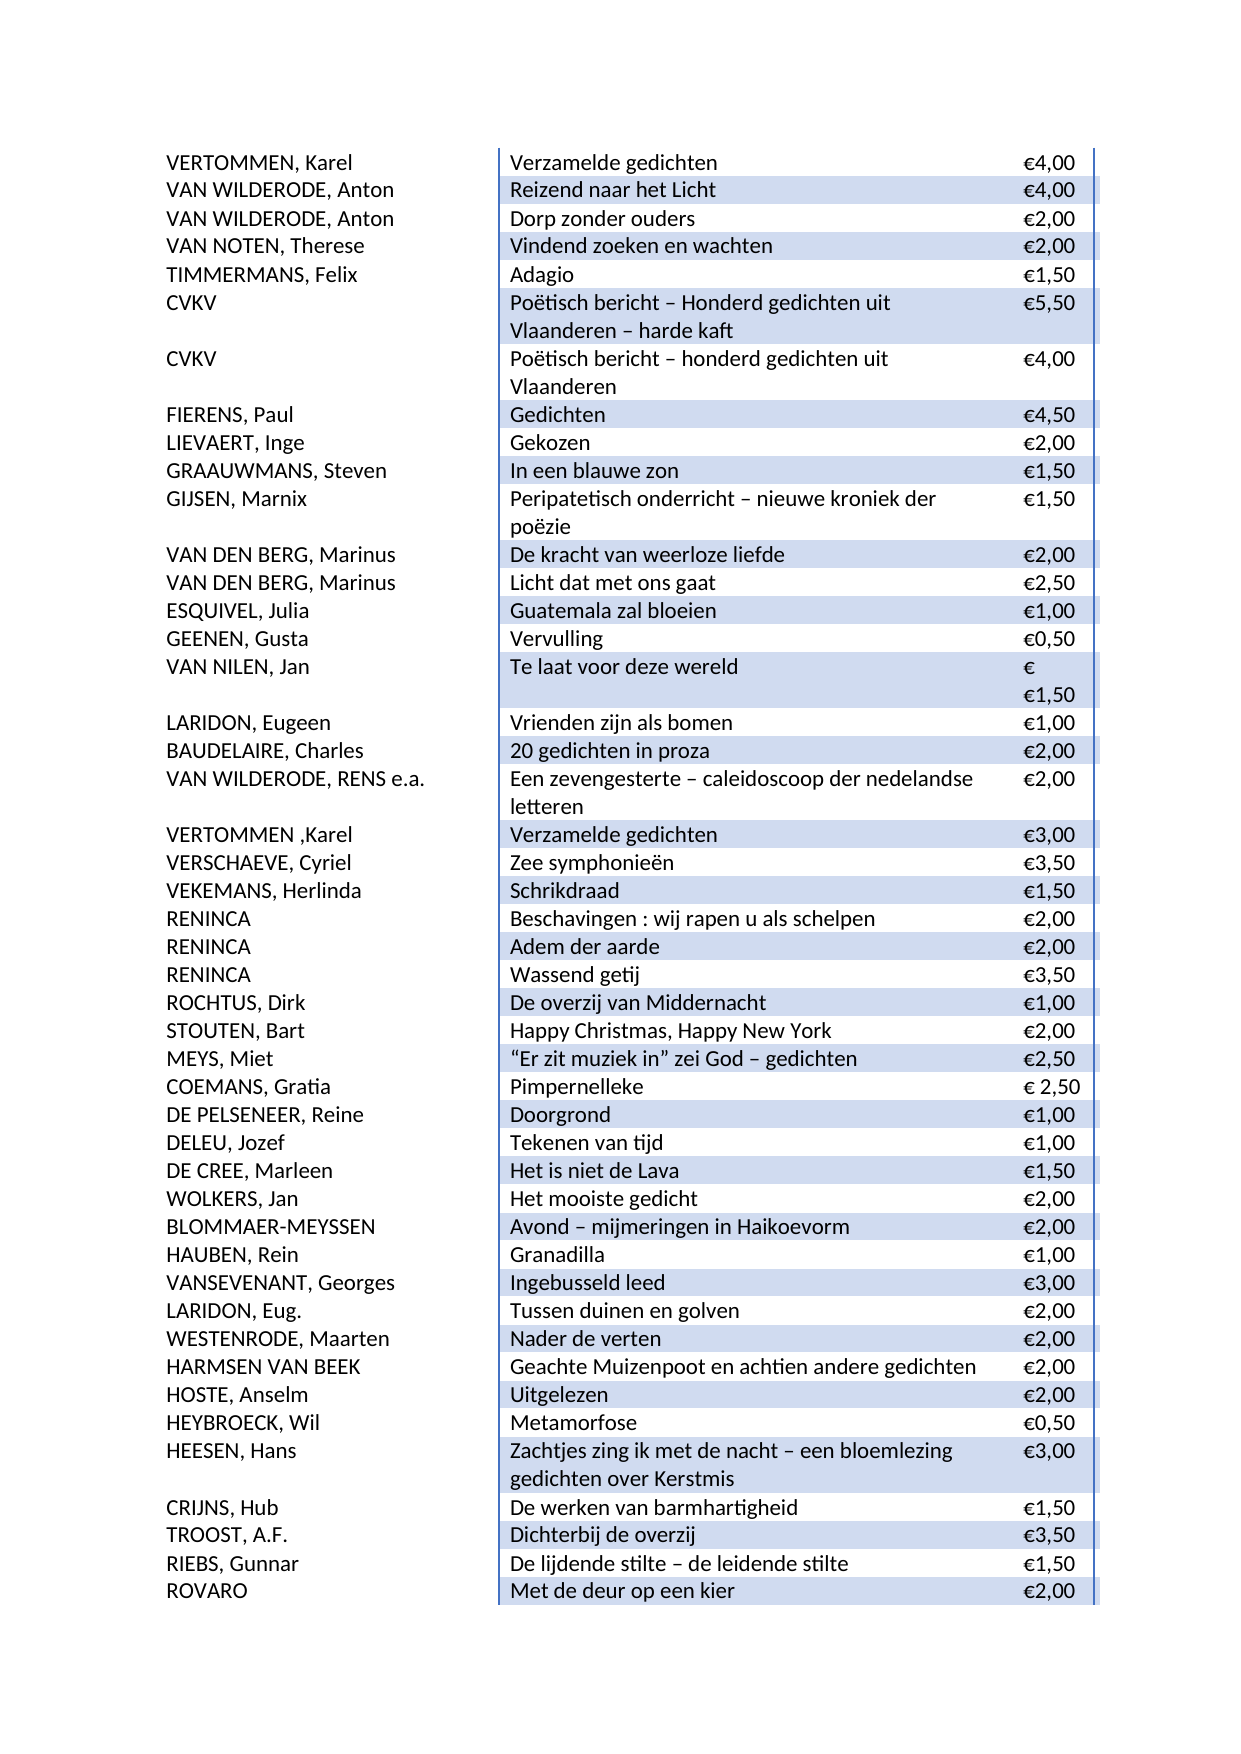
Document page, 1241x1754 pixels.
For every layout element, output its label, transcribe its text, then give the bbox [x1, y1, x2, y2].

table_cell Doorgrond [500, 1100, 1012, 1128]
table_cell GIJSEN, Marnix [155, 484, 498, 540]
table_cell VANSEVENANT, Georges [155, 1269, 498, 1296]
table_cell GRAAUWMANS, Steven [155, 456, 498, 484]
table_cell Metamorfose [500, 1409, 1012, 1437]
table_cell VERSCHAEVE, Cyriel [155, 848, 498, 876]
table_cell Dorp zonder ouders [500, 204, 1012, 232]
table_cell DE CREE, Marleen [155, 1156, 498, 1184]
table_cell €€1,50 [1012, 652, 1093, 708]
table_cell Geachte Muizenpoot en achtien andere gedichten [500, 1353, 1012, 1381]
table_cell €2,00 [1012, 764, 1093, 820]
table_cell €0,50 [1012, 624, 1093, 652]
table_cell Nader de verten [500, 1325, 1012, 1352]
table_cell HAUBEN, Rein [155, 1240, 498, 1268]
table_cell €2,00 [1012, 904, 1093, 932]
table_cell €1,00 [1012, 1240, 1093, 1268]
table_cell HOSTE, Anselm [155, 1381, 498, 1408]
table_cell TROOST, A.F. [155, 1521, 498, 1549]
table_cell Met de deur op een kier [500, 1577, 1012, 1605]
table_cell VAN NOTEN, Therese [155, 232, 498, 260]
table_cell Vindend zoeken en wachten [500, 232, 1012, 260]
table_cell Het is niet de Lava [500, 1156, 1012, 1184]
table_cell €3,00 [1012, 820, 1093, 848]
table_cell €2,50 [1012, 568, 1093, 596]
table_cell €1,50 [1012, 876, 1093, 904]
table_cell 20 gedichten in proza [500, 736, 1012, 764]
table_cell €2,00 [1012, 204, 1093, 232]
table_cell RIEBS, Gunnar [155, 1549, 498, 1577]
table_cell €2,00 [1012, 1577, 1093, 1605]
table_cell Tussen duinen en golven [500, 1296, 1012, 1324]
table_cell STOUTEN, Bart [155, 1016, 498, 1044]
table_cell LIEVAERT, Inge [155, 428, 498, 456]
table_cell Zachtjes zing ik met de nacht – een bloemlezing gedichten over Kerstmis [500, 1437, 1012, 1493]
table_cell €1,50 [1012, 1493, 1093, 1521]
table_cell VEKEMANS, Herlinda [155, 876, 498, 904]
table_cell WOLKERS, Jan [155, 1184, 498, 1212]
table_cell €1,50 [1012, 1549, 1093, 1577]
table_cell LARIDON, Eugeen [155, 708, 498, 736]
table_cell Gekozen [500, 428, 1012, 456]
table_cell Tekenen van tijd [500, 1128, 1012, 1156]
table_cell ROCHTUS, Dirk [155, 988, 498, 1016]
table_cell De overzij van Middernacht [500, 988, 1012, 1016]
table_cell GEENEN, Gusta [155, 624, 498, 652]
table_cell Pimpernelleke [500, 1072, 1012, 1100]
table_cell €2,00 [1012, 232, 1093, 260]
table_cell DELEU, Jozef [155, 1128, 498, 1156]
table_cell €1,00 [1012, 988, 1093, 1016]
table_cell ESQUIVEL, Julia [155, 596, 498, 624]
table_cell Wassend getij [500, 960, 1012, 988]
table_cell HARMSEN VAN BEEK [155, 1353, 498, 1381]
table_cell Gedichten [500, 400, 1012, 428]
table_cell €4,00 [1012, 344, 1093, 400]
table_cell VAN WILDERODE, Anton [155, 176, 498, 204]
table_cell €2,00 [1012, 1325, 1093, 1352]
table_cell €2,00 [1012, 540, 1093, 568]
table_cell €4,00 [1012, 176, 1093, 204]
table_cell €3,50 [1012, 1521, 1093, 1549]
table_cell VERTOMMEN ,Karel [155, 820, 498, 848]
table_cell CRIJNS, Hub [155, 1493, 498, 1521]
table_cell Te laat voor deze wereld [500, 652, 1012, 708]
table_cell In een blauwe zon [500, 456, 1012, 484]
table_cell €1,00 [1012, 596, 1093, 624]
table_cell Adagio [500, 260, 1012, 288]
table_cell Poëtisch bericht – Honderd gedichten uit Vlaanderen – harde kaft [500, 288, 1012, 344]
table_cell COEMANS, Gratia [155, 1072, 498, 1100]
table_cell RENINCA [155, 932, 498, 960]
table_cell €1,00 [1012, 708, 1093, 736]
table_cell Avond – mijmeringen in Haikoevorm [500, 1213, 1012, 1240]
table_cell Reizend naar het Licht [500, 176, 1012, 204]
table_cell WESTENRODE, Maarten [155, 1325, 498, 1352]
table_cell Een zevengesterte – caleidoscoop der nedelandse letteren [500, 764, 1012, 820]
table_cell Licht dat met ons gaat [500, 568, 1012, 596]
table_cell Uitgelezen [500, 1381, 1012, 1408]
table_cell €1,50 [1012, 260, 1093, 288]
table_cell TIMMERMANS, Felix [155, 260, 498, 288]
table_cell De kracht van weerloze liefde [500, 540, 1012, 568]
table_cell €1,50 [1012, 484, 1093, 540]
table_cell BLOMMAER-MEYSSEN [155, 1213, 498, 1240]
table_cell € 2,50 [1012, 1072, 1093, 1100]
table_cell €2,50 [1012, 1044, 1093, 1072]
table_cell €1,00 [1012, 1100, 1093, 1128]
table_cell Vrienden zijn als bomen [500, 708, 1012, 736]
table_cell €2,00 [1012, 932, 1093, 960]
table_cell Vervulling [500, 624, 1012, 652]
table_cell VAN DEN BERG, Marinus [155, 540, 498, 568]
table_cell €0,50 [1012, 1409, 1093, 1437]
table_cell €4,50 [1012, 400, 1093, 428]
table_cell RENINCA [155, 960, 498, 988]
table_cell HEESEN, Hans [155, 1437, 498, 1493]
table_cell VAN NILEN, Jan [155, 652, 498, 708]
table_cell Zee symphonieën [500, 848, 1012, 876]
table_cell €5,50 [1012, 288, 1093, 344]
table_cell €3,00 [1012, 1437, 1093, 1493]
table_cell VAN DEN BERG, Marinus [155, 568, 498, 596]
table_cell VAN WILDERODE, Anton [155, 204, 498, 232]
table_cell FIERENS, Paul [155, 400, 498, 428]
table_cell Het mooiste gedicht [500, 1184, 1012, 1212]
table_cell Ingebusseld leed [500, 1269, 1012, 1296]
table_cell Granadilla [500, 1240, 1012, 1268]
table_cell ROVARO [155, 1577, 498, 1605]
table_cell Beschavingen : wij rapen u als schelpen [500, 904, 1012, 932]
table_cell €2,00 [1012, 1353, 1093, 1381]
table_cell HEYBROECK, Wil [155, 1409, 498, 1437]
table_cell €2,00 [1012, 1213, 1093, 1240]
table_cell €2,00 [1012, 428, 1093, 456]
table_cell €1,50 [1012, 456, 1093, 484]
table_cell €2,00 [1012, 1184, 1093, 1212]
table_cell Poëtisch bericht – honderd gedichten uit Vlaanderen [500, 344, 1012, 400]
table_cell €3,00 [1012, 1269, 1093, 1296]
table_cell €4,00 [1012, 148, 1093, 176]
table_cell €1,00 [1012, 1128, 1093, 1156]
table_cell MEYS, Miet [155, 1044, 498, 1072]
table_cell €3,50 [1012, 848, 1093, 876]
table_cell “Er zit muziek in” zei God – gedichten [500, 1044, 1012, 1072]
table_cell DE PELSENEER, Reine [155, 1100, 498, 1128]
table_cell €3,50 [1012, 960, 1093, 988]
table_cell Schrikdraad [500, 876, 1012, 904]
table_cell VERTOMMEN, Karel [155, 148, 498, 176]
table_cell CVKV [155, 344, 498, 400]
table_cell Adem der aarde [500, 932, 1012, 960]
table_cell Verzamelde gedichten [500, 820, 1012, 848]
table_cell Guatemala zal bloeien [500, 596, 1012, 624]
table_cell BAUDELAIRE, Charles [155, 736, 498, 764]
table_cell €1,50 [1012, 1156, 1093, 1184]
table_cell Dichterbij de overzij [500, 1521, 1012, 1549]
table_cell €2,00 [1012, 736, 1093, 764]
table_cell €2,00 [1012, 1381, 1093, 1408]
table_cell €2,00 [1012, 1016, 1093, 1044]
table_cell De lijdende stilte – de leidende stilte [500, 1549, 1012, 1577]
table_cell LARIDON, Eug. [155, 1296, 498, 1324]
table_cell De werken van barmhartigheid [500, 1493, 1012, 1521]
table_cell Peripatetisch onderricht – nieuwe kroniek der poëzie [500, 484, 1012, 540]
table_cell CVKV [155, 288, 498, 344]
table_cell VAN WILDERODE, RENS e.a. [155, 764, 498, 820]
table_cell Verzamelde gedichten [500, 148, 1012, 176]
table_cell Happy Christmas, Happy New York [500, 1016, 1012, 1044]
table_cell €2,00 [1012, 1296, 1093, 1324]
table_cell RENINCA [155, 904, 498, 932]
